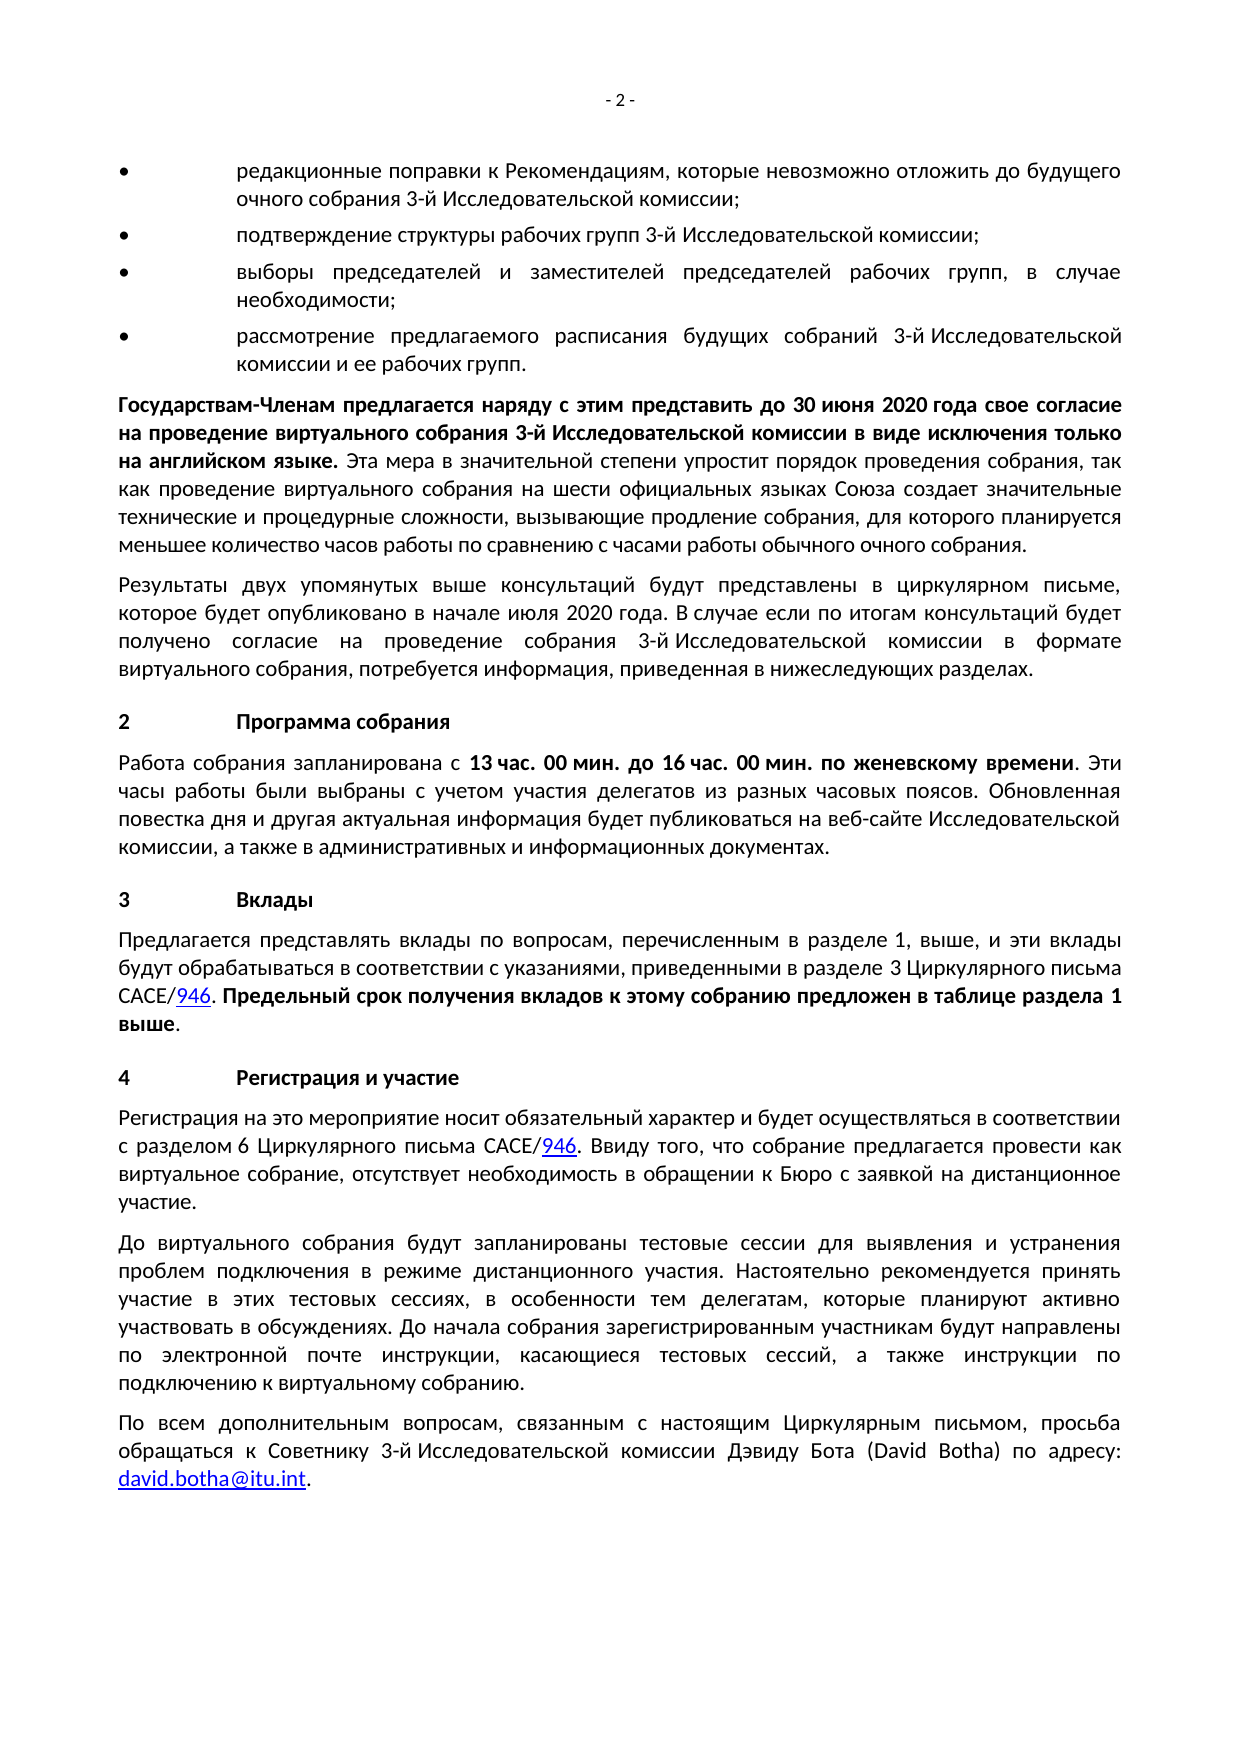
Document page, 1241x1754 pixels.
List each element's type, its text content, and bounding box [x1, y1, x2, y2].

text Работа собрания запланирована с 13 час. 00 мин. до 16 час. 00 мин. по женевскому времени. Эти часы работы были выбраны с учетом участия делегатов из разных часовых поясов. Обновленная повестка дня и другая актуальная информация будет публиковаться на веб-сайте Исследовательской комиссии, а также в административных и информационных документах. [118, 748, 1122, 860]
text Предлагается представлять вклады по вопросам, перечисленным в разделе 1, выше, и эти вклады будут обрабатываться в соответствии с указаниями, приведенными в разделе 3 Циркулярного письма CACE/946. Предельный срок получения вкладов к этому собранию предложен в таблице раздела 1 выше. [118, 926, 1122, 1038]
subtitle 2 Программа собрания [118, 707, 1122, 735]
text • рассмотрение предлагаемого расписания будущих собраний 3-й Исследовательской комиссии и ее рабочих групп. [118, 321, 1122, 377]
text • выборы председателей и заместителей председателей рабочих групп, в случае необходимости; [118, 257, 1122, 313]
text До виртуального собрания будут запланированы тестовые сессии для выявления и устранения проблем подключения в режиме дистанционного участия. Настоятельно рекомендуется принять участие в этих тестовых сессиях, в особенности тем делегатам, которые планируют активно участвовать в обсуждениях. До начала собрания зарегистрированным участникам будут направлены по электронной почте инструкции, касающиеся тестовых сессий, а также инструкции по подключению к виртуальному собранию. [118, 1228, 1122, 1396]
text Государствам-Членам предлагается наряду с этим представить до 30 июня 2020 года свое согласие на проведение виртуального собрания 3-й Исследовательской комиссии в виде исключения только на английском языке. Эта мера в значительной степени упростит порядок проведения собрания, так как проведение виртуального собрания на шести официальных языках Союза создает значительные технические и процедурные сложности, вызывающие продление собрания, для которого планируется меньшее количество часов работы по сравнению с часами работы обычного очного собрания. [118, 390, 1122, 558]
text По всем дополнительным вопросам, связанным с настоящим Циркулярным письмом, просьба обращаться к Советнику 3-й Исследовательской комиссии Дэвиду Бота (David Botha) по адресу: david.botha@itu.int. [118, 1408, 1122, 1492]
text Регистрация на это мероприятие носит обязательный характер и будет осуществляться в соответствии с разделом 6 Циркулярного письма CACE/946. Ввиду того, что собрание предлагается провести как виртуальное собрание, отсутствует необходимость в обращении к Бюро с заявкой на дистанционное участие. [118, 1103, 1122, 1215]
text • подтверждение структуры рабочих групп 3-й Исследовательской комиссии; [118, 220, 1122, 248]
subtitle 4 Регистрация и участие [118, 1063, 1122, 1091]
text • редакционные поправки к Рекомендациям, которые невозможно отложить до будущего очного собрания 3-й Исследовательской комиссии; [118, 156, 1122, 212]
text Результаты двух упомянутых выше консультаций будут представлены в циркулярном письме, которое будет опубликовано в начале июля 2020 года. В случае если по итогам консультаций будет получено согласие на проведение собрания 3-й Исследовательской комиссии в формате виртуального собрания, потребуется информация, приведенная в нижеследующих разделах. [118, 570, 1122, 682]
subtitle 3 Вклады [118, 885, 1122, 913]
